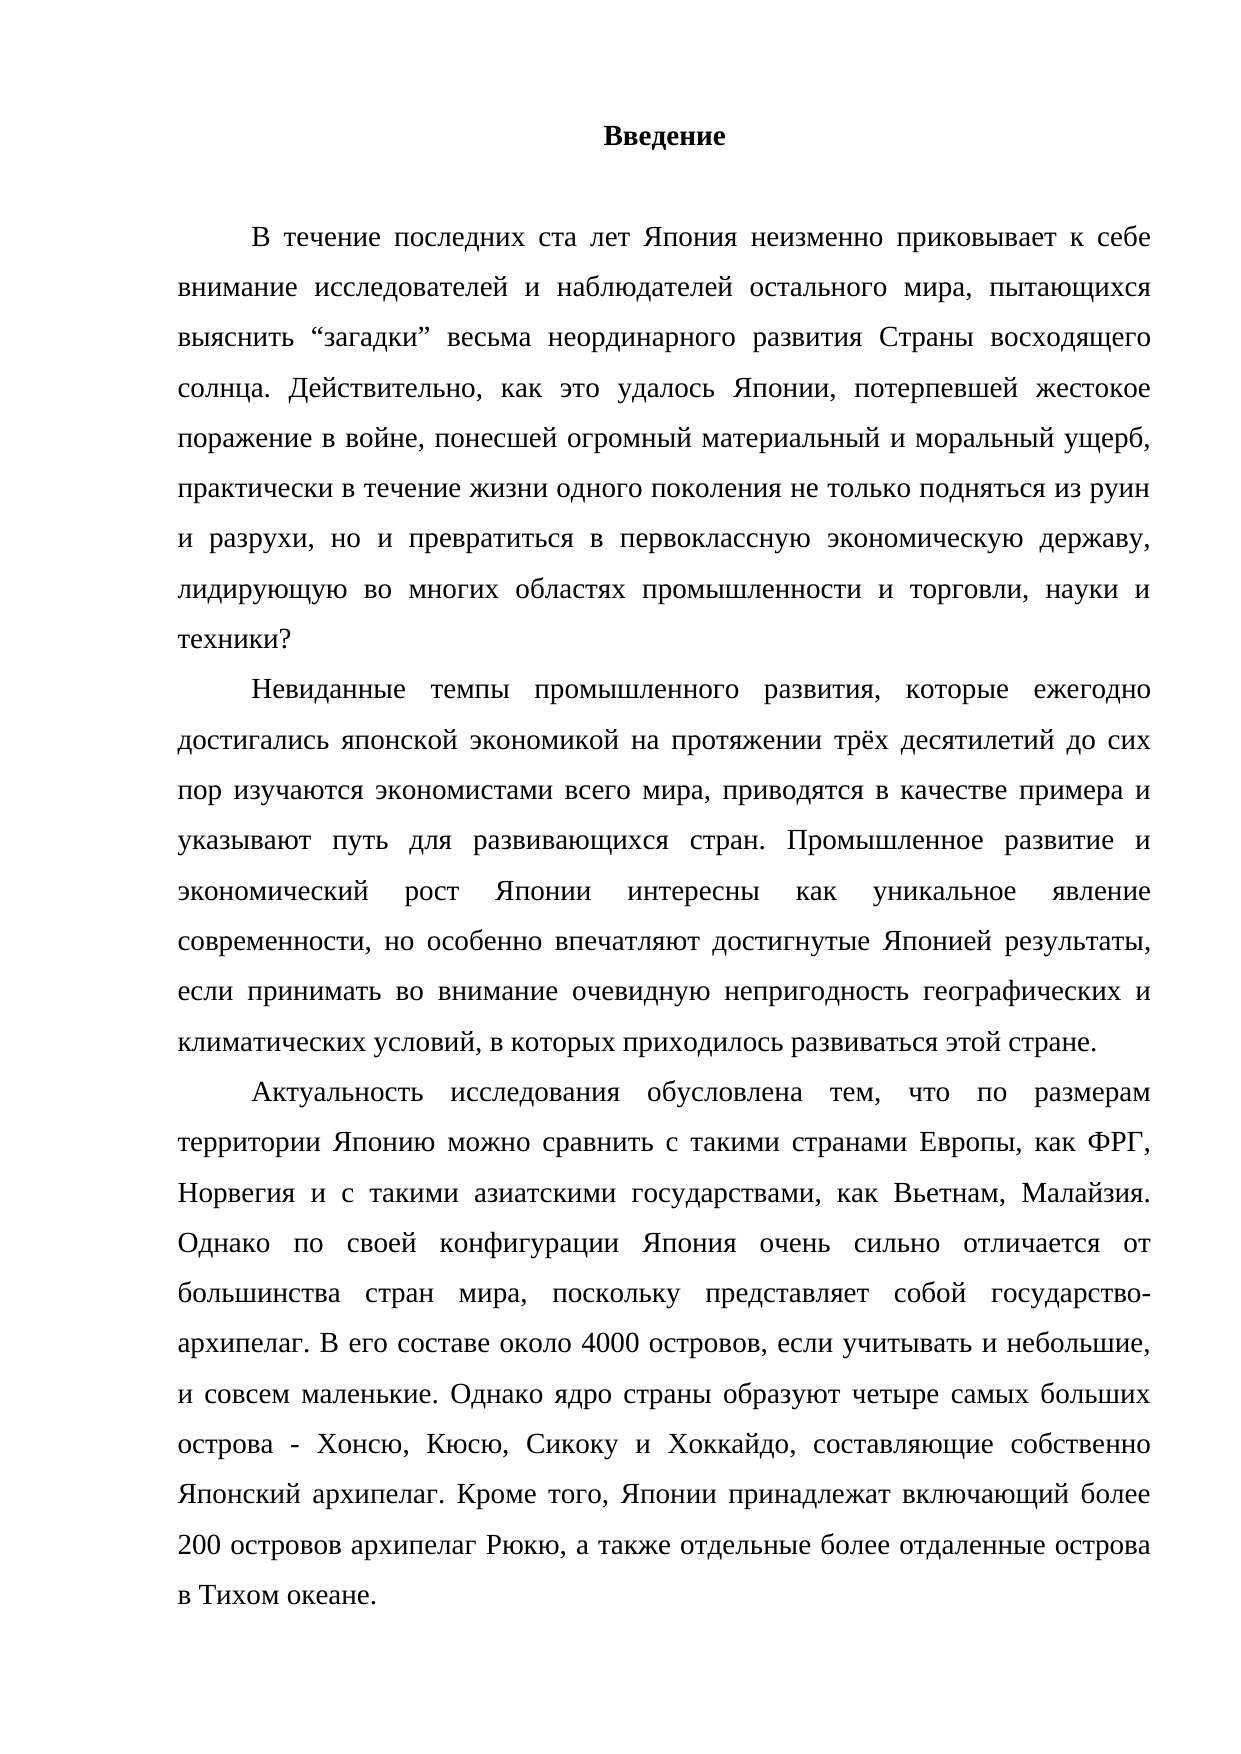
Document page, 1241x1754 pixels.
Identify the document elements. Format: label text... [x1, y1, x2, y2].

text Невиданные темпы промышленного развития, которые ежегодно достигались японской экономикой на протяжении трёх десятилетий до сих пор изучаются экономистами всего мира, приводятся в качестве примера и указывают путь для развивающихся стран. Промышленное развитие и экономический рост Японии интересны как уникальное явление современности, но особенно впечатляют достигнутые Японией результаты, если принимать во внимание очевидную непригодность географических и климатических условий, в которых приходилось развиваться этой стране. [177, 672, 1152, 1057]
text Введение [177, 118, 1152, 152]
text В течение последних ста лет Япония неизменно приковывает к себе внимание исследователей и наблюдателей остального мира, пытающихся выяснить “загадки” весьма неординарного развития Страны восходящего солнца. Действительно, как это удалось Японии, потерпевшей жестокое поражение в войне, понесшей огромный материальный и моральный ущерб, практически в течение жизни одного поколения не только подняться из руин и разрухи, но и превратиться в первоклассную экономическую державу, лидирующую во многих областях промышленности и торговли, науки и техники? [177, 219, 1152, 655]
text Актуальность исследования обусловлена тем, что по размерам территории Японию можно сравнить с такими странами Европы, как ФРГ, Норвегия и с такими азиатскими государствами, как Вьетнам, Малайзия. Однако по своей конфигурации Япония очень сильно отличается от большинства стран мира, поскольку представляет собой государство-архипелаг. В его составе около 4000 островов, если учитывать и небольшие, и совсем маленькие. Однако ядро страны образуют четыре самых больших острова - Хонсю, Кюсю, Сикоку и Хоккайдо, составляющие собственно Японский архипелаг. Кроме того, Японии принадлежат включающий более 200 островов архипелаг Рюкю, а также отдельные более отдаленные острова в Тихом океане. [177, 1074, 1152, 1611]
